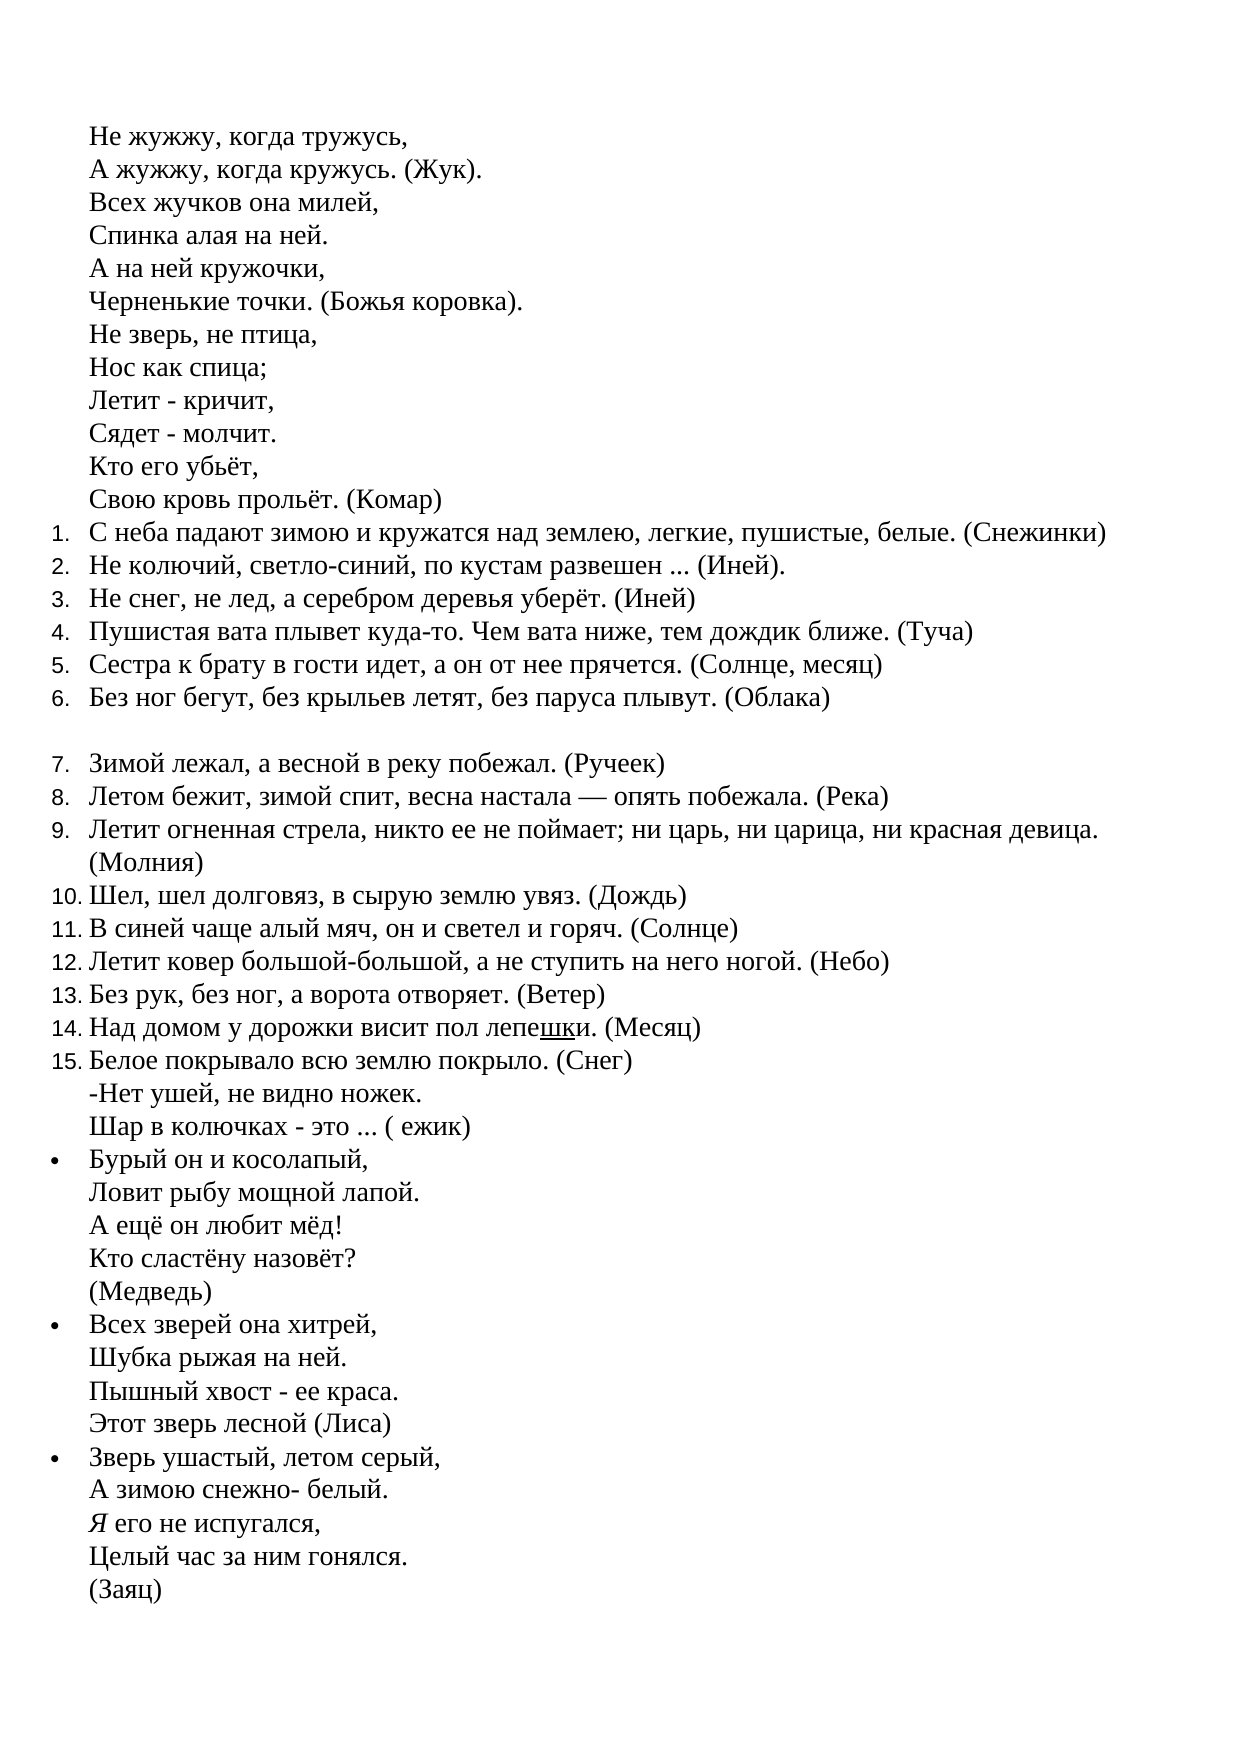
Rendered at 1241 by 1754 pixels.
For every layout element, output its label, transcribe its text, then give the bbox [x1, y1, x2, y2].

text Пышный хвост - ее краса. [89, 1373, 1152, 1406]
list Зверь ушастый, летом серый, [51, 1439, 1152, 1472]
text Свою кровь прольёт. (Комар) [89, 481, 1152, 514]
text Этот зверь лесной (Лиса) [89, 1406, 1152, 1439]
list В синей чаще алый мяч, он и светел и горяч. (Солнце) [51, 911, 1152, 944]
list Не снег, не лед, а серебром деревья уберёт. (Иней) [51, 580, 1152, 613]
list Летит огненная стрела, никто ее не поймает; ни царь, ни царица, ни красная девица. (Молния) [51, 812, 1152, 878]
text Ловит рыбу мощной лапой. [89, 1175, 1152, 1208]
list С неба падают зимою и кружатся над землею, легкие, пушистые, белые. (Снежинки) [51, 514, 1152, 547]
list Не колючий, светло-синий, по кустам развешен ... (Иней). [51, 547, 1152, 580]
list Бурый он и косолапый, [51, 1142, 1152, 1175]
text Не зверь, не птица, [89, 316, 1152, 349]
list Пушистая вата плывет куда-то. Чем вата ниже, тем дождик ближе. (Туча) [51, 613, 1152, 646]
text Нос как спица; [89, 349, 1152, 382]
text А ещё он любит мёд! [89, 1208, 1152, 1241]
text (Медведь) [89, 1274, 1152, 1307]
text (Заяц) [89, 1571, 1152, 1604]
text Всех жучков она милей, [89, 184, 1152, 217]
text Шубка рыжая на ней. [89, 1340, 1152, 1373]
list Белое покрывало всю землю покрыло. (Снег) [51, 1043, 1152, 1076]
list Без рук, без ног, а ворота отворяет. (Ветер) [51, 977, 1152, 1010]
text А зимою снежно- белый. [89, 1472, 1152, 1505]
text Кто его убьёт, [89, 448, 1152, 481]
text Я его не испугался, [89, 1505, 1152, 1538]
text Черненькие точки. (Божья коровка). [89, 283, 1152, 316]
list Летит ковер большой-большой, а не ступить на него ногой. (Небо) [51, 944, 1152, 977]
list Без ног бегут, без крыльев летят, без паруса плывут. (Облака) [51, 679, 1152, 712]
text Шар в колючках - это ... ( ежик) [89, 1109, 1152, 1142]
list Всех зверей она хитрей, [51, 1307, 1152, 1340]
list Летом бежит, зимой спит, весна настала — опять побежала. (Река) [51, 778, 1152, 812]
list Сестра к брату в гости идет, а он от нее прячется. (Солнце, месяц) [51, 646, 1152, 679]
text Кто сластёну назовёт? [89, 1241, 1152, 1274]
list Шел, шел долговяз, в сырую землю увяз. (Дождь) [51, 878, 1152, 911]
text Целый час за ним гонялся. [89, 1538, 1152, 1571]
text Спинка алая на ней. [89, 217, 1152, 250]
text А жужжу, когда кружусь. (Жук). [89, 151, 1152, 184]
text Сядет - молчит. [89, 415, 1152, 448]
list Зимой лежал, а весной в реку побежал. (Ручеек) [51, 746, 1152, 778]
text А на ней кружочки, [89, 250, 1152, 283]
text Не жужжу, когда тружусь, [89, 118, 1152, 151]
text Летит - кричит, [89, 382, 1152, 415]
list Над домом у дорожки висит пол лепешки. (Месяц) [51, 1010, 1152, 1043]
text -Нет ушей, не видно ножек. [89, 1076, 1152, 1109]
